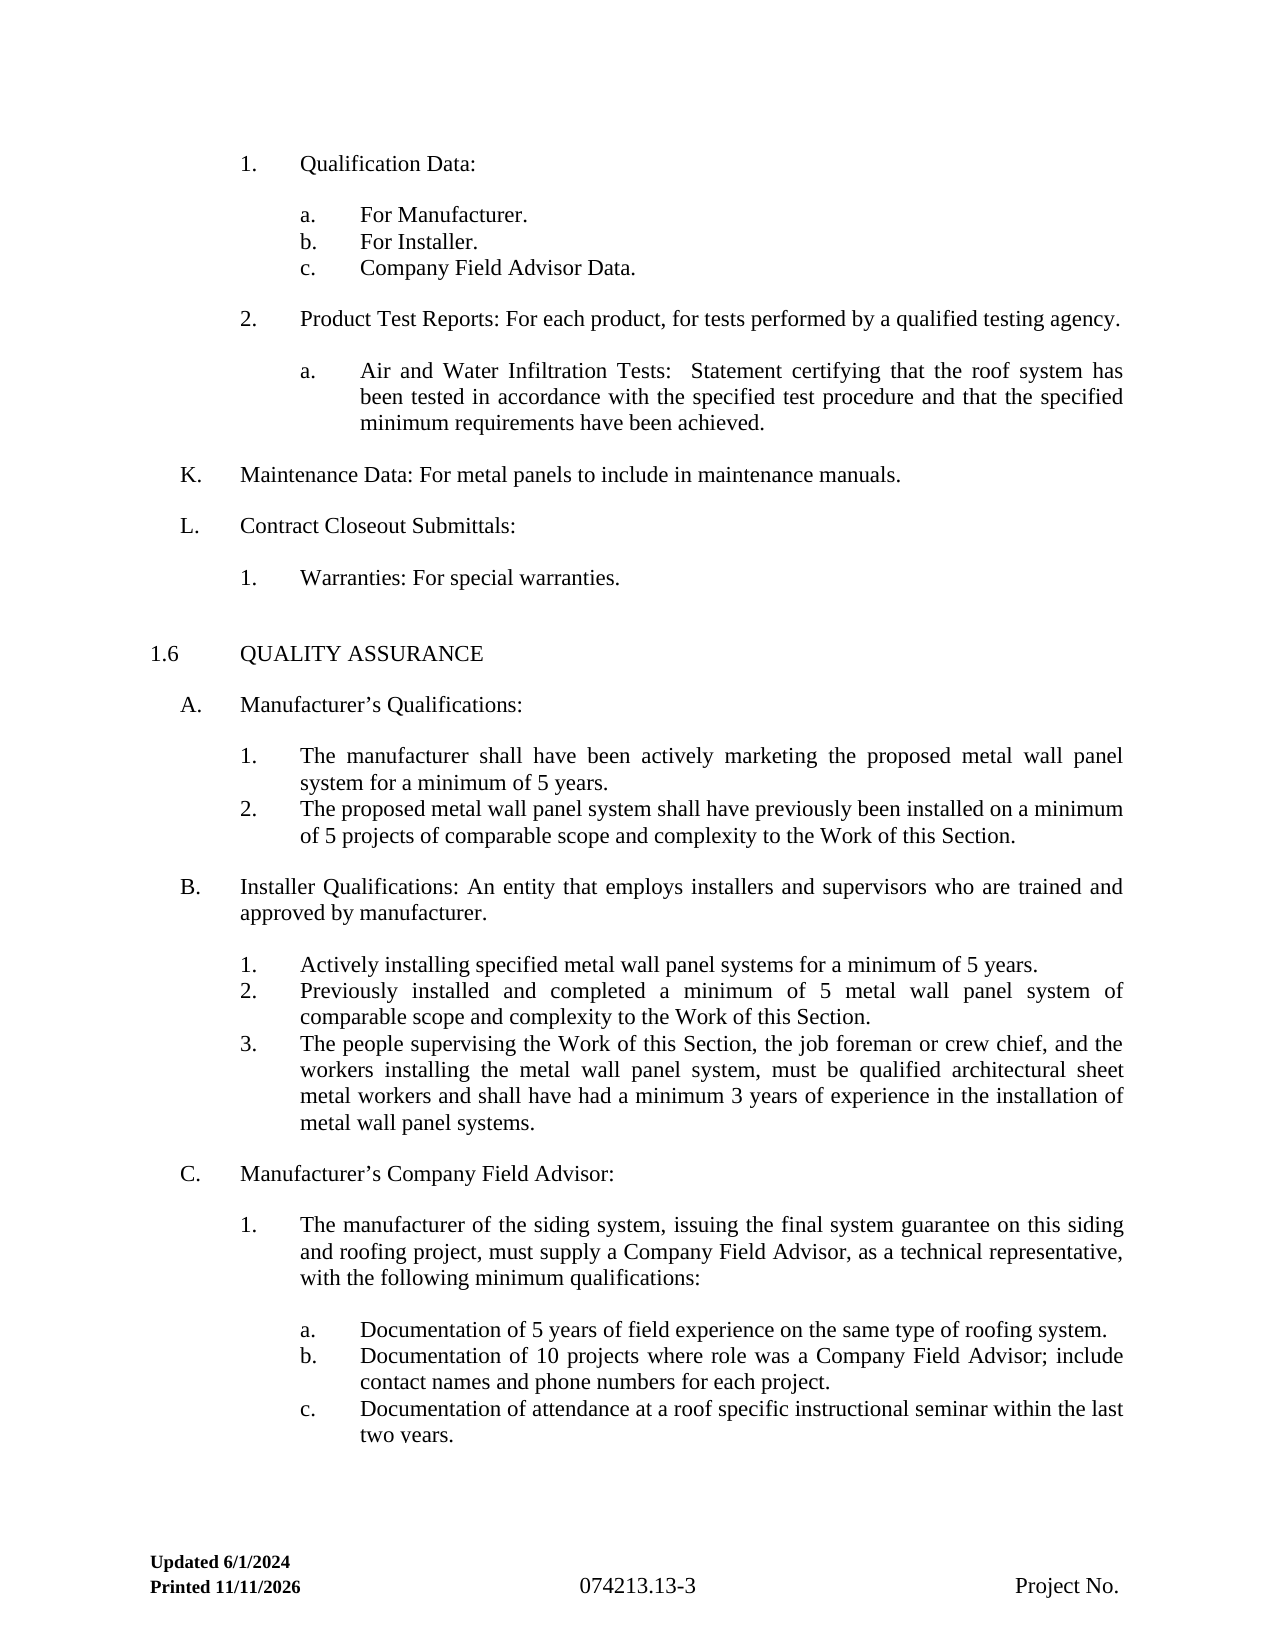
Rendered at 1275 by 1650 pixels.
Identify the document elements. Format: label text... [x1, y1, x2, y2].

text QUALITY ASSURANCE [150, 640, 1125, 666]
text Contract Closeout Submittals: [180, 512, 1125, 538]
text Manufacturer’s Qualifications: [180, 691, 1125, 718]
text For Installer. [300, 228, 1125, 254]
text The manufacturer of the siding system, issuing the final system guarantee on this siding and roofing project, must supply a Company Field Advisor, as a technical representative, with the following minimum qualifications: [240, 1212, 1125, 1291]
text Manufacturer’s Company Field Advisor: [180, 1160, 1125, 1187]
text Documentation of attendance at a roof specific instructional seminar within the last two years. [300, 1395, 1125, 1443]
text Documentation of 10 projects where role was a Company Field Advisor; include contact names and phone numbers for each project. [300, 1342, 1125, 1395]
text Installer Qualifications: An entity that employs installers and supervisors who are trained and approved by manufacturer. [180, 873, 1125, 926]
text Documentation of 5 years of field experience on the same type of roofing system. [300, 1316, 1125, 1342]
text The proposed metal wall panel system shall have previously been installed on a minimum of 5 projects of comparable scope and complexity to the Work of this Section. [240, 795, 1125, 848]
text The manufacturer shall have been actively marketing the proposed metal wall panel system for a minimum of 5 years. [240, 743, 1125, 795]
text Maintenance Data: For metal panels to include in maintenance manuals. [180, 461, 1125, 487]
text Actively installing specified metal wall panel systems for a minimum of 5 years. [240, 951, 1125, 977]
text The people supervising the Work of this Section, the job foreman or crew chief, and the workers installing the metal wall panel system, must be qualified architectural sheet metal workers and shall have had a minimum 3 years of experience in the installation of metal wall panel systems. [240, 1030, 1125, 1135]
text Warranties: For special warranties. [240, 563, 1125, 590]
text Company Field Advisor Data. [300, 254, 1125, 280]
text Product Test Reports: For each product, for tests performed by a qualified testing agency. [240, 305, 1125, 332]
text For Manufacturer. [300, 201, 1125, 228]
text Previously installed and completed a minimum of 5 metal wall panel system of comparable scope and complexity to the Work of this Section. [240, 977, 1125, 1030]
text Qualification Data: [240, 150, 1125, 176]
text Air and Water Infiltration Tests: Statement certifying that the roof system has been tested in accordance with the specified test procedure and that the specified minimum requirements have been achieved. [300, 357, 1125, 436]
